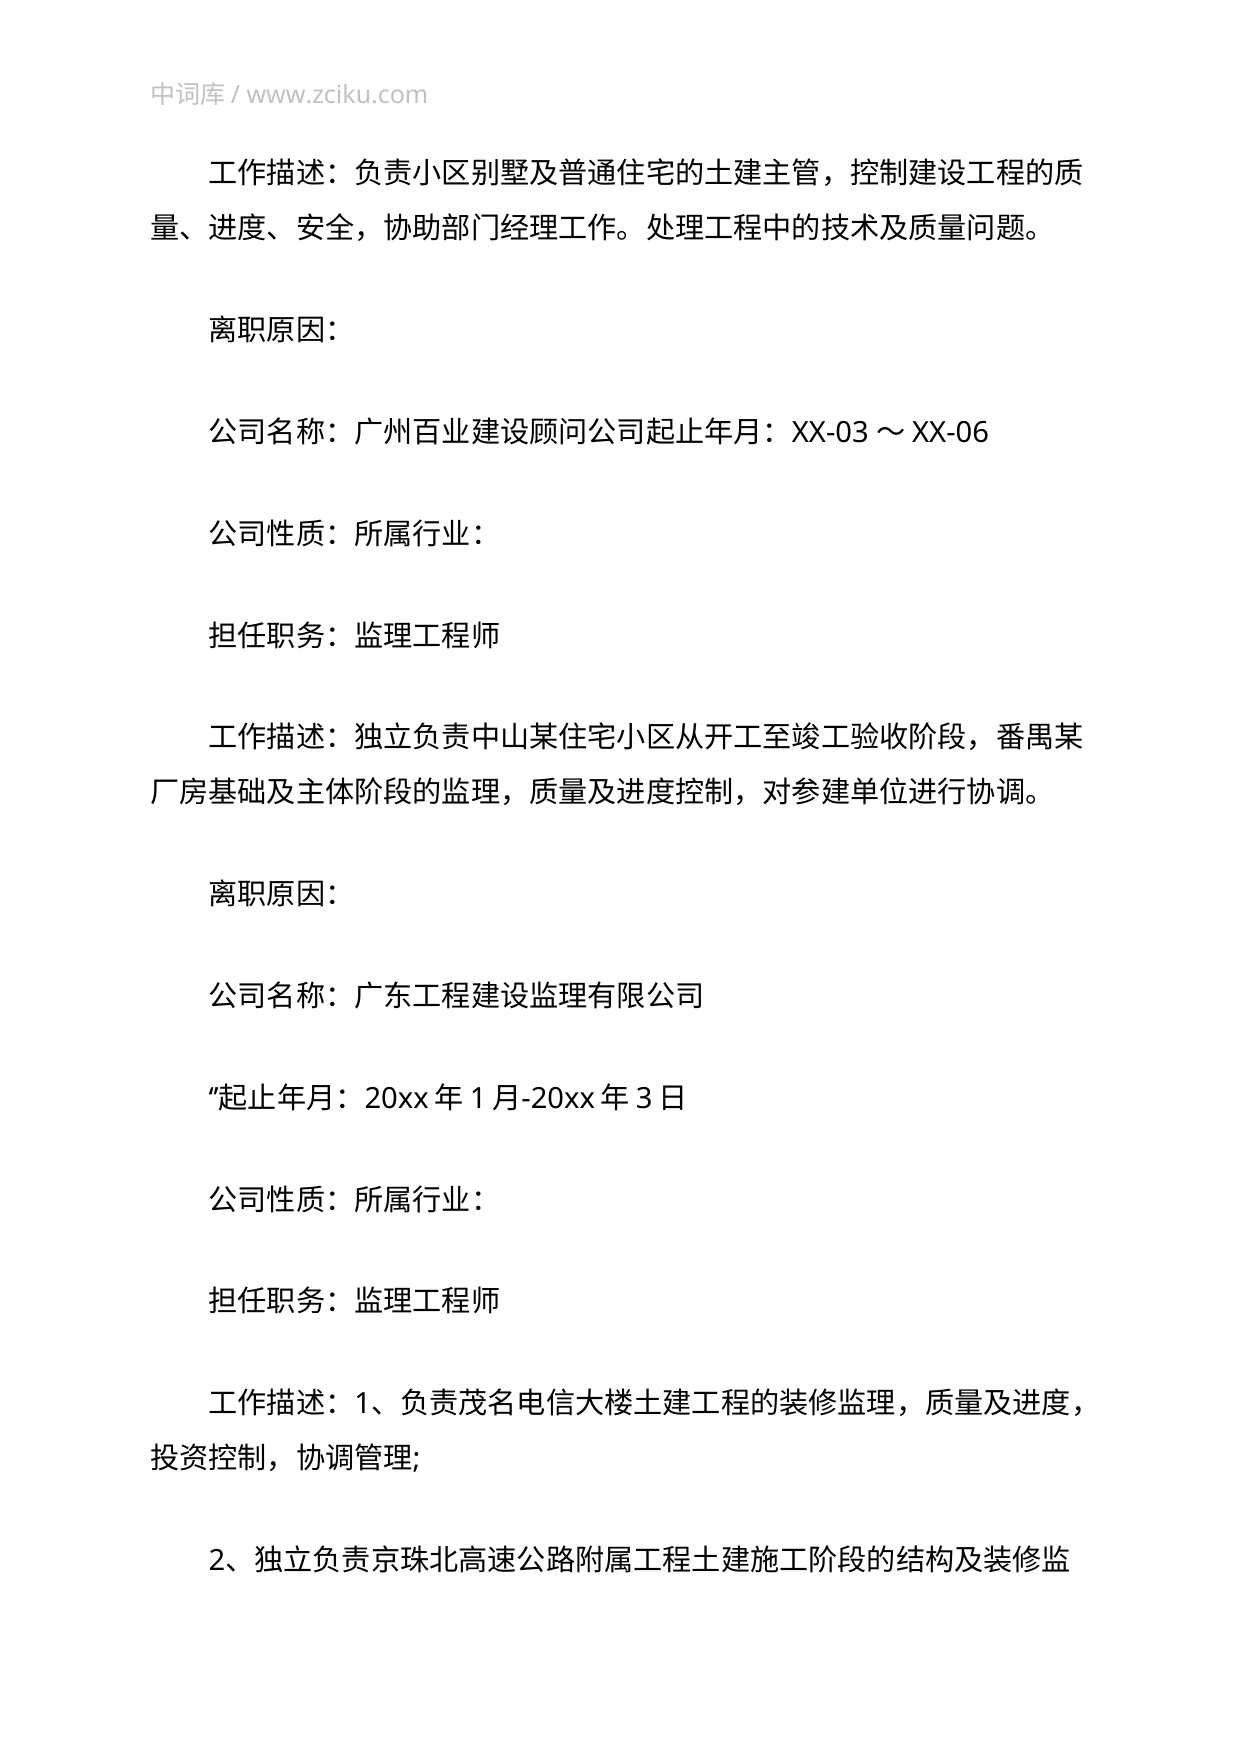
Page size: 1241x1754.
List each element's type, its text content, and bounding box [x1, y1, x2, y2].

text 工作描述：独立负责中山某住宅小区从开工至竣工验收阶段，番禺某厂房基础及主体阶段的监理，质量及进度控制，对参建单位进行协调。 [150, 714, 1090, 811]
text 工作描述：1、负责茂名电信大楼土建工程的装修监理，质量及进度，投资控制，协调管理; [150, 1380, 1090, 1477]
text 公司性质：所属行业： [150, 510, 1090, 553]
text 担任职务：监理工程师 [150, 612, 1090, 654]
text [150, 1537, 1090, 1579]
text ‘’起止年月：20xx年1月-20xx年3日 [150, 1074, 1090, 1117]
text 离职原因： [150, 307, 1090, 349]
text 公司性质：所属行业： [150, 1176, 1090, 1218]
text 公司名称：广东工程建设监理有限公司 [150, 972, 1090, 1015]
text 公司名称：广州百业建设顾问公司起止年月：XX-03 ～ XX-06 [150, 408, 1090, 451]
text 担任职务：监理工程师 [150, 1278, 1090, 1320]
text 工作描述：负责小区别墅及普通住宅的土建主管，控制建设工程的质量、进度、安全，协助部门经理工作。处理工程中的技术及质量问题。 [150, 150, 1090, 247]
text 离职原因： [150, 871, 1090, 913]
